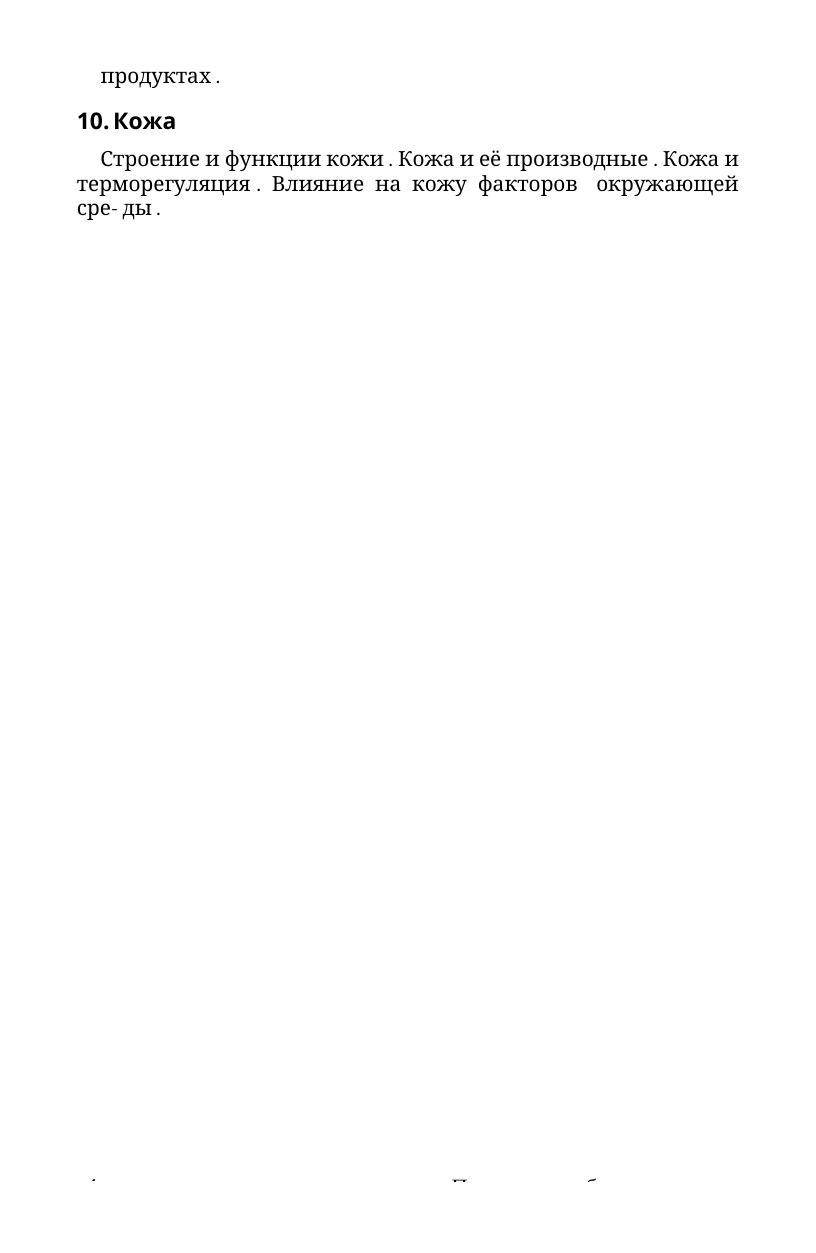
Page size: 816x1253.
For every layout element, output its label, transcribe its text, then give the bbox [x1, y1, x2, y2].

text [100, 64, 714, 88]
text Строение и функции кожи . Кожа и её производные . Кожа и терморегуляция . Влияние на кожу факторов окружающей сре- ды . [77, 148, 739, 220]
subtitle Кожа [77, 105, 751, 136]
